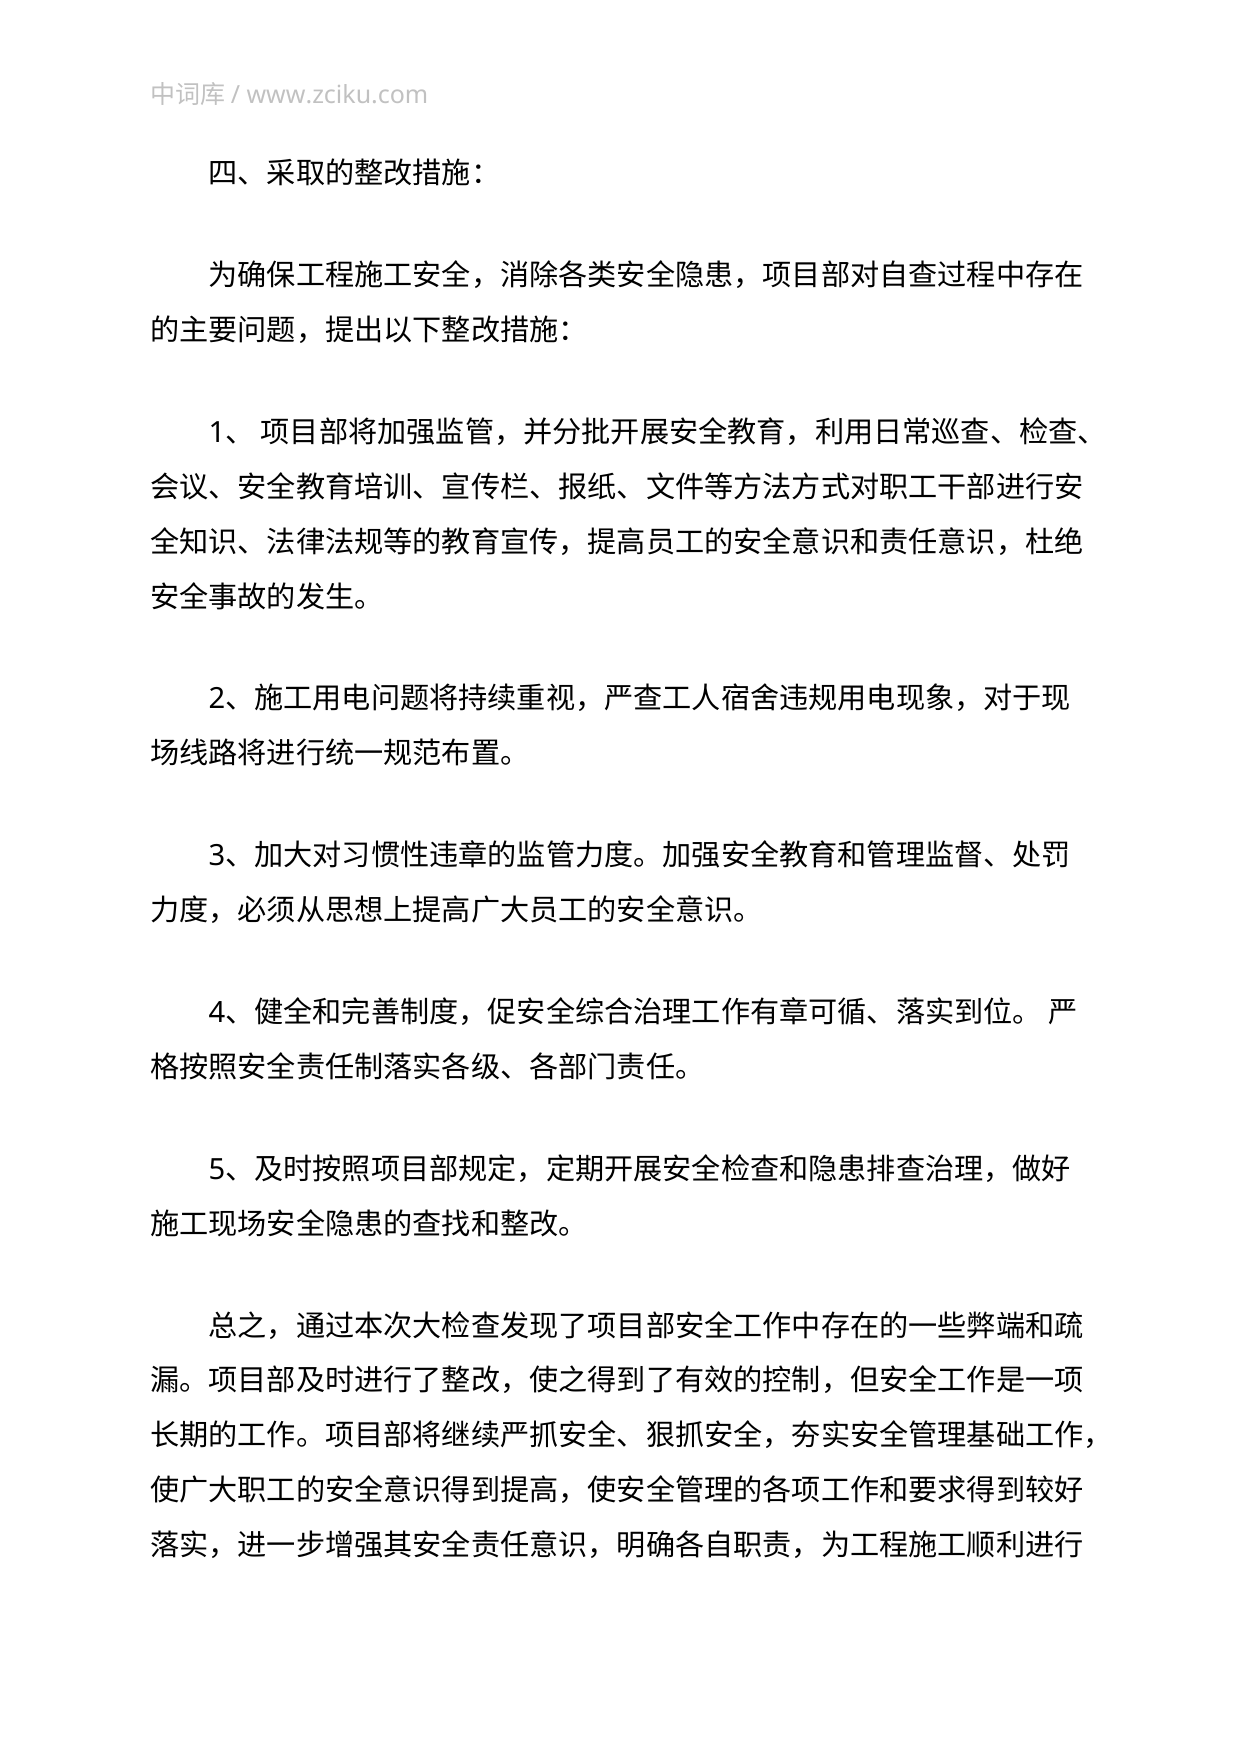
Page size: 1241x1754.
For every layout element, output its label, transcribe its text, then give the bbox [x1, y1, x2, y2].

text 为确保工程施工安全，消除各类安全隐患，项目部对自查过程中存在的主要问题，提出以下整改措施： [150, 252, 1090, 349]
text 5、及时按照项目部规定，定期开展安全检查和隐患排查治理，做好施工现场安全隐患的查找和整改。 [150, 1145, 1090, 1243]
text 3、加大对习惯性违章的监管力度。加强安全教育和管理监督、处罚力度，必须从思想上提高广大员工的安全意识。 [150, 832, 1090, 929]
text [150, 1302, 1090, 1564]
text 2、施工用电问题将持续重视，严查工人宿舍违规用电现象，对于现场线路将进行统一规范布置。 [150, 675, 1090, 772]
text 四、采取的整改措施： [150, 150, 1090, 192]
text 4、健全和完善制度，促安全综合治理工作有章可循、落实到位。 严格按照安全责任制落实各级、各部门责任。 [150, 988, 1090, 1086]
text 1、 项目部将加强监管，并分批开展安全教育，利用日常巡查、检查、会议、安全教育培训、宣传栏、报纸、文件等方法方式对职工干部进行安全知识、法律法规等的教育宣传，提高员工的安全意识和责任意识，杜绝安全事故的发生。 [150, 408, 1090, 616]
